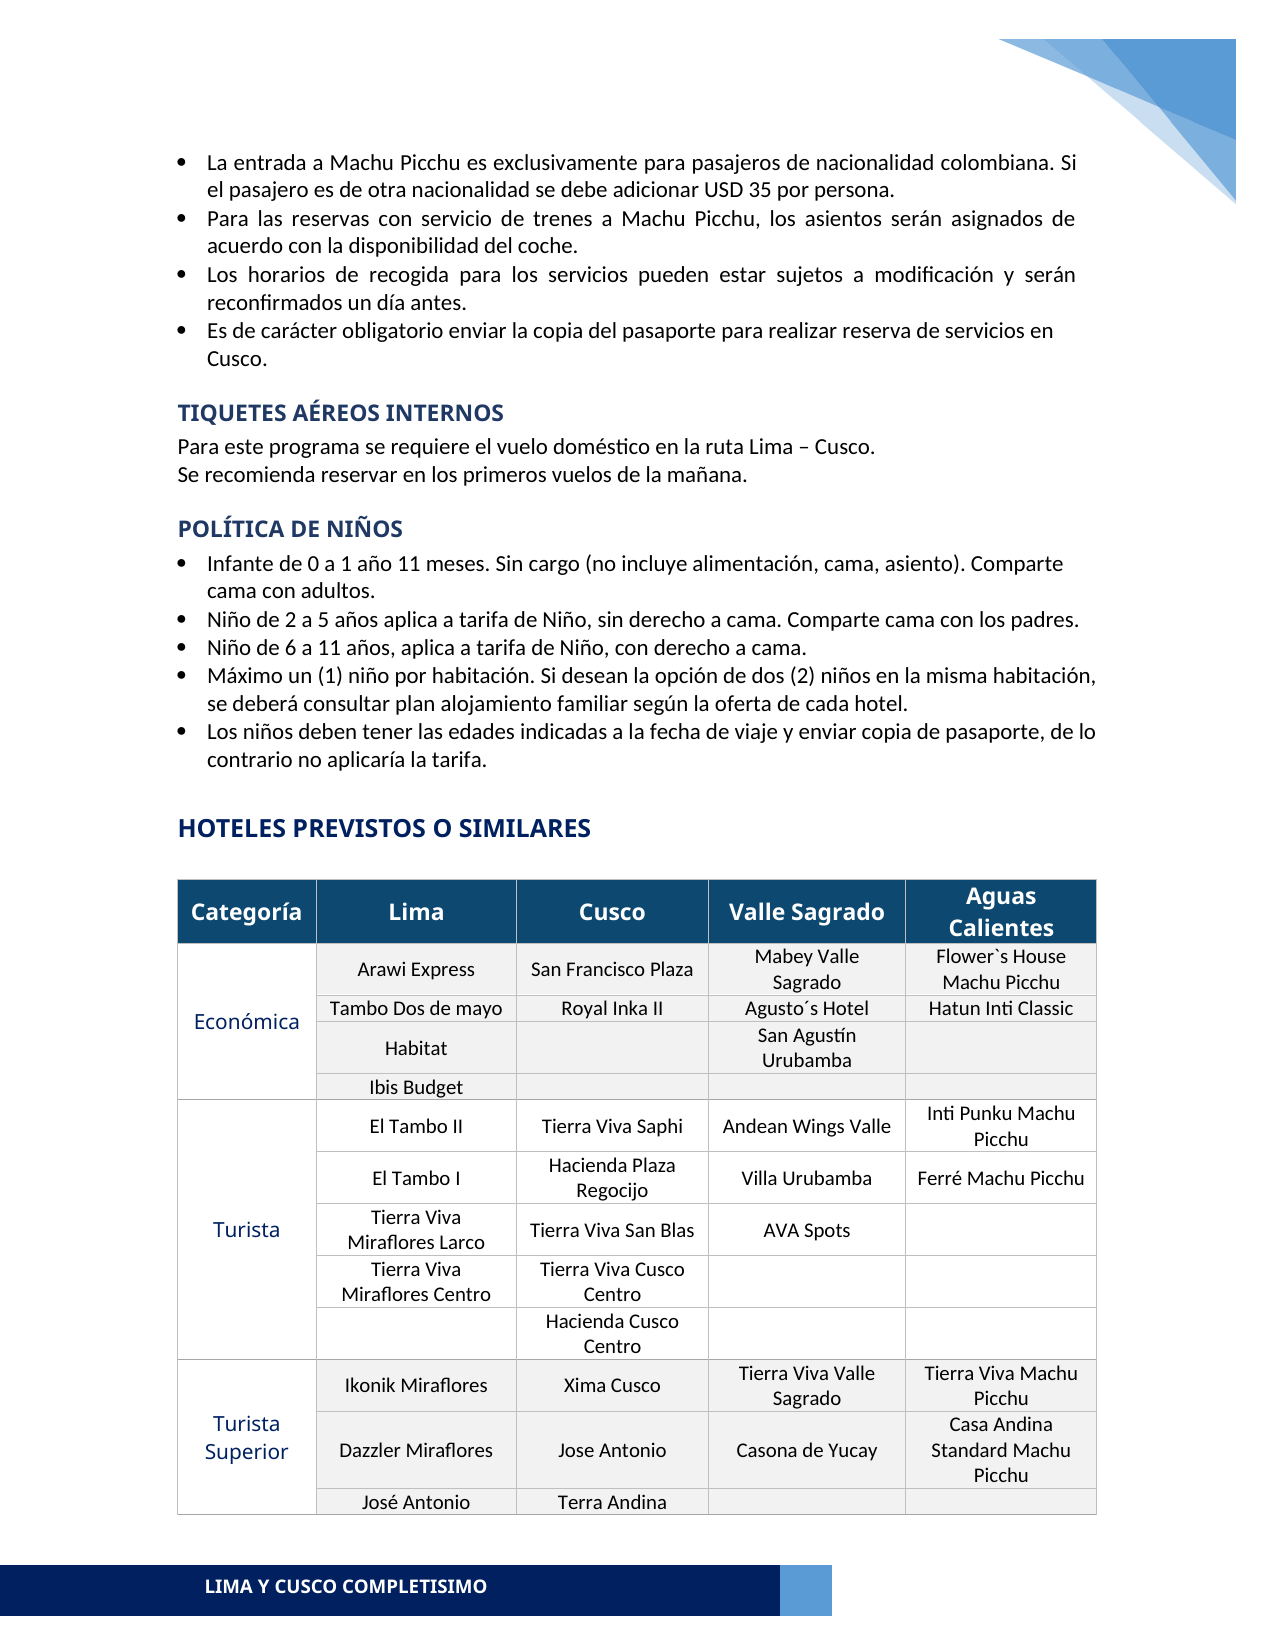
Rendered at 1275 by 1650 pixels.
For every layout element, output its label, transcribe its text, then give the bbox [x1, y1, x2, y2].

table_cell Dazzler Miraflores [317, 1412, 516, 1488]
table_header Valle Sagrado [709, 880, 905, 943]
table_cell Jose Antonio [517, 1412, 708, 1488]
table_cell Ferré Machu Picchu [906, 1152, 1096, 1203]
list Para este programa se requiere el vuelo doméstico en la ruta Lima – Cusco. [177, 432, 1098, 460]
table_cell Ibis Budget [317, 1074, 516, 1099]
list Se recomienda reservar en los primeros vuelos de la mañana. [177, 460, 1098, 488]
table_cell Flower`s House Machu Picchu [906, 944, 1096, 994]
table_header Categoría [178, 880, 316, 943]
table_cell Tierra Viva Machu Picchu [906, 1360, 1096, 1411]
table_cell [709, 1256, 905, 1307]
table_cell [906, 1308, 1096, 1359]
table_cell [517, 1022, 708, 1073]
text Infante de 0 a 1 año 11 meses. Sin cargo (no incluye alimentación, cama, asiento). Comparte cama con adultos. [177, 549, 1098, 605]
table_cell [517, 1074, 708, 1099]
table_header Lima [317, 880, 516, 943]
table_cell José Antonio [317, 1489, 516, 1514]
text Los horarios de recogida para los servicios pueden estar sujetos a modificación y serán reconfirmados un día antes. [177, 260, 1078, 316]
text Niño de 6 a 11 años, aplica a tarifa de Niño, con derecho a cama. [177, 633, 1098, 661]
text Niño de 2 a 5 años aplica a tarifa de Niño, sin derecho a cama. Comparte cama con los padres. [177, 605, 1098, 633]
text Es de carácter obligatorio enviar la copia del pasaporte para realizar reserva de servicios en Cusco. [177, 316, 1078, 372]
table_cell [709, 1074, 905, 1099]
table_cell [906, 1489, 1096, 1514]
table_cell Tierra Viva Cusco Centro [517, 1256, 708, 1307]
text Máximo un (1) niño por habitación. Si desean la opción de dos (2) niños en la misma habitación, se deberá consultar plan alojamiento familiar según la oferta de cada hotel. [177, 661, 1098, 717]
table_cell Xima Cusco [517, 1360, 708, 1411]
table_cell Habitat [317, 1022, 516, 1073]
picture [997, 39, 1236, 205]
text HOTELES PREVISTOS O SIMILARES [177, 811, 1098, 845]
table_cell Hacienda Plaza Regocijo [517, 1152, 708, 1203]
table_cell [906, 1074, 1096, 1099]
table_cell Arawi Express [317, 944, 516, 994]
table_cell AVA Spots [709, 1204, 905, 1255]
table_cell Económica [178, 944, 316, 1099]
table_header Aguas Calientes [906, 880, 1096, 943]
table_cell Mabey Valle Sagrado [709, 944, 905, 994]
table_cell Agusto´s Hotel [709, 996, 905, 1021]
text La entrada a Machu Picchu es exclusivamente para pasajeros de nacionalidad colombiana. Si el pasajero es de otra nacionalidad se debe adicionar USD 35 por persona. [177, 148, 1078, 204]
table_cell El Tambo II [317, 1100, 516, 1151]
table_cell [317, 1308, 516, 1359]
table_cell Ikonik Miraflores [317, 1360, 516, 1411]
table_cell Turista Superior [178, 1360, 316, 1514]
table_cell Andean Wings Valle [709, 1100, 905, 1151]
table_cell Tierra Viva San Blas [517, 1204, 708, 1255]
text POLÍTICA DE NIÑOS [177, 513, 1098, 544]
table_cell Tierra Viva Valle Sagrado [709, 1360, 905, 1411]
table_cell [906, 1204, 1096, 1255]
table_cell Tambo Dos de mayo [317, 996, 516, 1021]
table_cell San Agustín Urubamba [709, 1022, 905, 1073]
table_cell El Tambo I [317, 1152, 516, 1203]
table_cell Tierra Viva Saphi [517, 1100, 708, 1151]
table_header Cusco [517, 880, 708, 943]
table_cell Turista [178, 1100, 316, 1359]
table_cell Royal Inka II [517, 996, 708, 1021]
table_cell Terra Andina [517, 1489, 708, 1514]
text Los niños deben tener las edades indicadas a la fecha de viaje y enviar copia de pasaporte, de lo contrario no aplicaría la tarifa. [177, 717, 1098, 773]
table_cell Hatun Inti Classic [906, 996, 1096, 1021]
table_cell Inti Punku Machu Picchu [906, 1100, 1096, 1151]
table_cell Villa Urubamba [709, 1152, 905, 1203]
table_cell [709, 1489, 905, 1514]
table_cell Hacienda Cusco Centro [517, 1308, 708, 1359]
table_cell Casa Andina Standard Machu Picchu [906, 1412, 1096, 1488]
table_cell Casona de Yucay [709, 1412, 905, 1488]
table_cell [906, 1022, 1096, 1073]
table_cell San Francisco Plaza [517, 944, 708, 994]
table_cell [709, 1308, 905, 1359]
table_cell Tierra Viva Miraflores Larco [317, 1204, 516, 1255]
text TIQUETES AÉREOS INTERNOS [177, 397, 1098, 428]
text Para las reservas con servicio de trenes a Machu Picchu, los asientos serán asignados de acuerdo con la disponibilidad del coche. [177, 204, 1078, 260]
table_cell Tierra Viva Miraflores Centro [317, 1256, 516, 1307]
table_cell [906, 1256, 1096, 1307]
